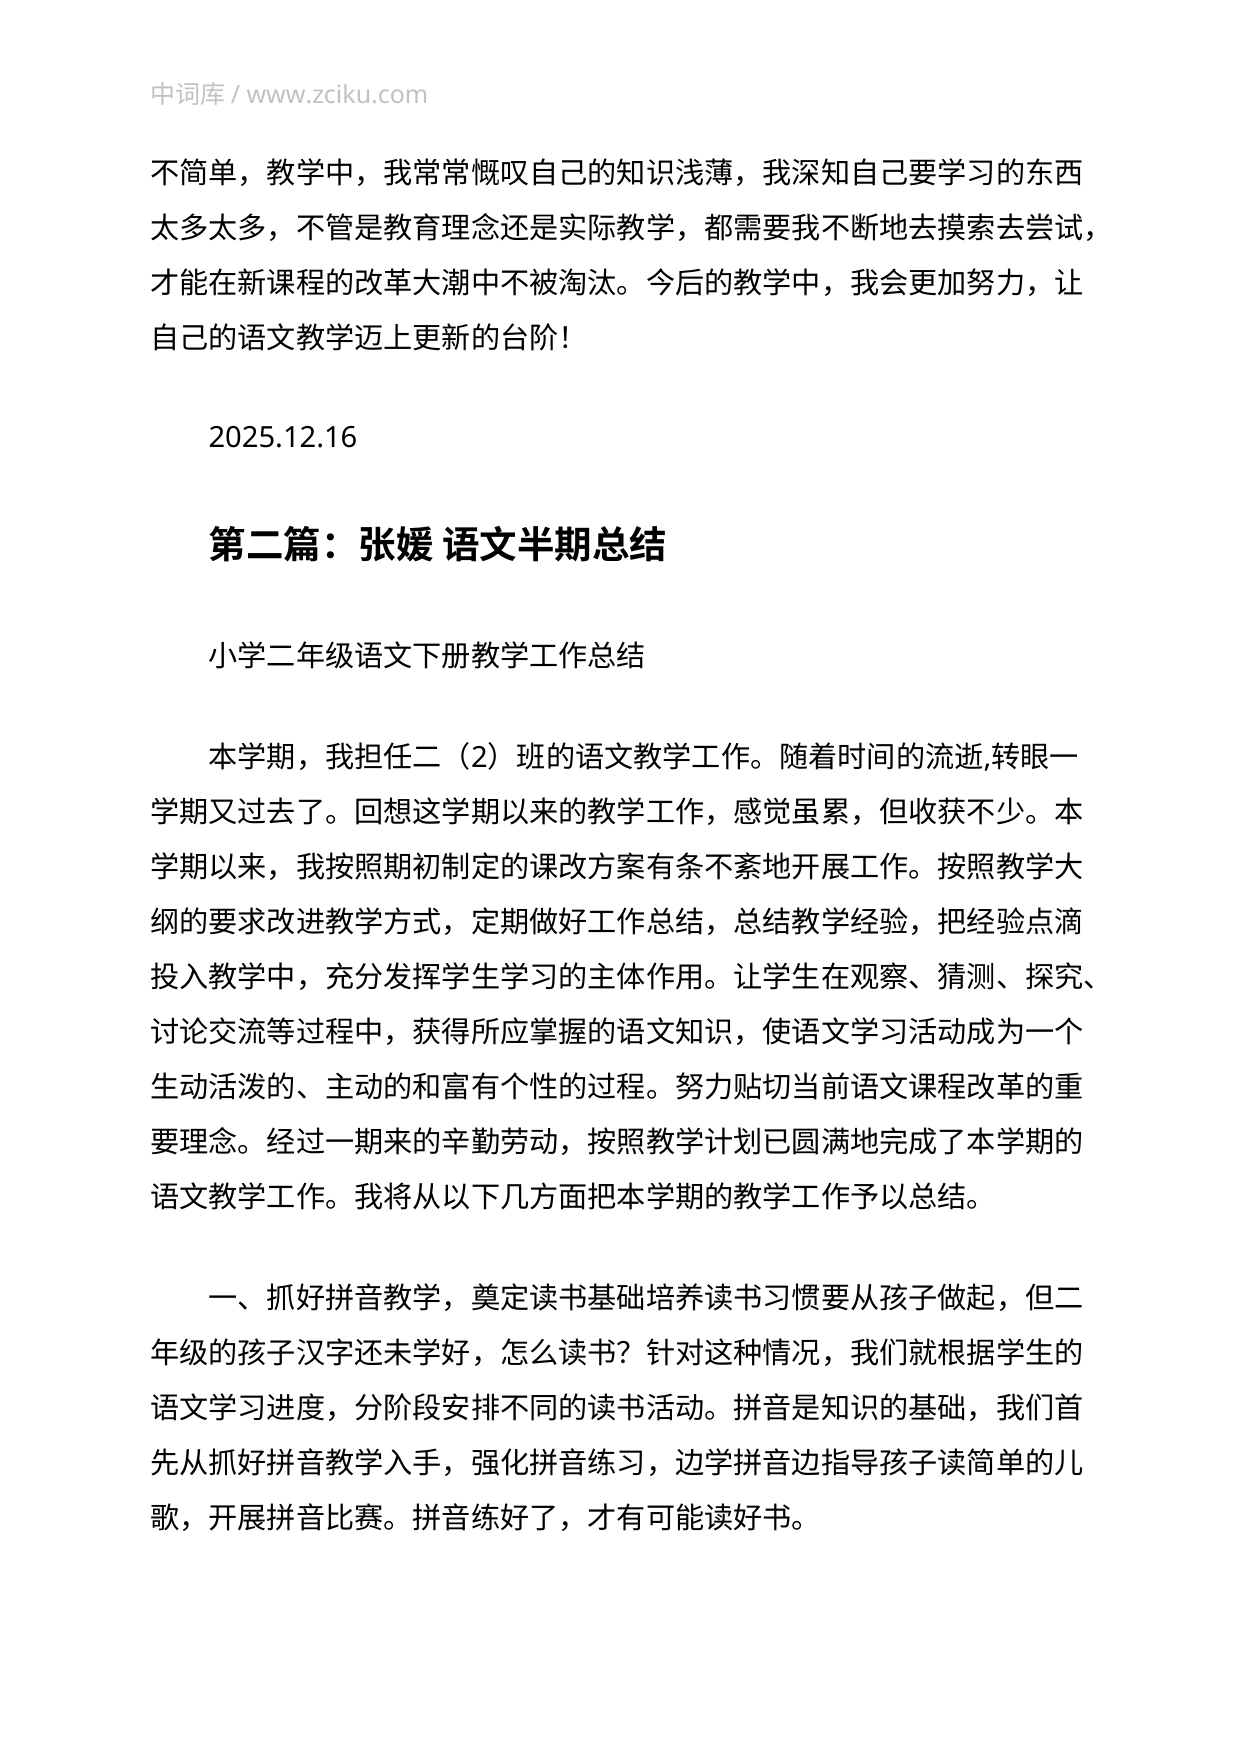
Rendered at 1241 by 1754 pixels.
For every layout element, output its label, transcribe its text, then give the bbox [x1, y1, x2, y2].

text 第二篇：张媛 语文半期总结 [150, 515, 1090, 569]
text 本学期，我担任二（2）班的语文教学工作。随着时间的流逝,转眼一学期又过去了。回想这学期以来的教学工作，感觉虽累，但收获不少。本学期以来，我按照期初制定的课改方案有条不紊地开展工作。按照教学大纲的要求改进教学方式，定期做好工作总结，总结教学经验，把经验点滴投入教学中，充分发挥学生学习的主体作用。让学生在观察、猜测、探究、讨论交流等过程中，获得所应掌握的语文知识，使语文学习活动成为一个生动活泼的、主动的和富有个性的过程。努力贴切当前语文课程改革的重要理念。经过一期来的辛勤劳动，按照教学计划已圆满地完成了本学期的语文教学工作。我将从以下几方面把本学期的教学工作予以总结。 [150, 734, 1090, 1216]
text 小学二年级语文下册教学工作总结 [150, 632, 1090, 674]
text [150, 150, 1090, 357]
text 一、抓好拼音教学，奠定读书基础培养读书习惯要从孩子做起，但二年级的孩子汉字还未学好，怎么读书？针对这种情况，我们就根据学生的语文学习进度，分阶段安排不同的读书活动。拼音是知识的基础，我们首先从抓好拼音教学入手，强化拼音练习，边学拼音边指导孩子读简单的儿歌，开展拼音比赛。拼音练好了，才有可能读好书。 [150, 1275, 1090, 1537]
text 2025.12.16 [150, 416, 1090, 456]
